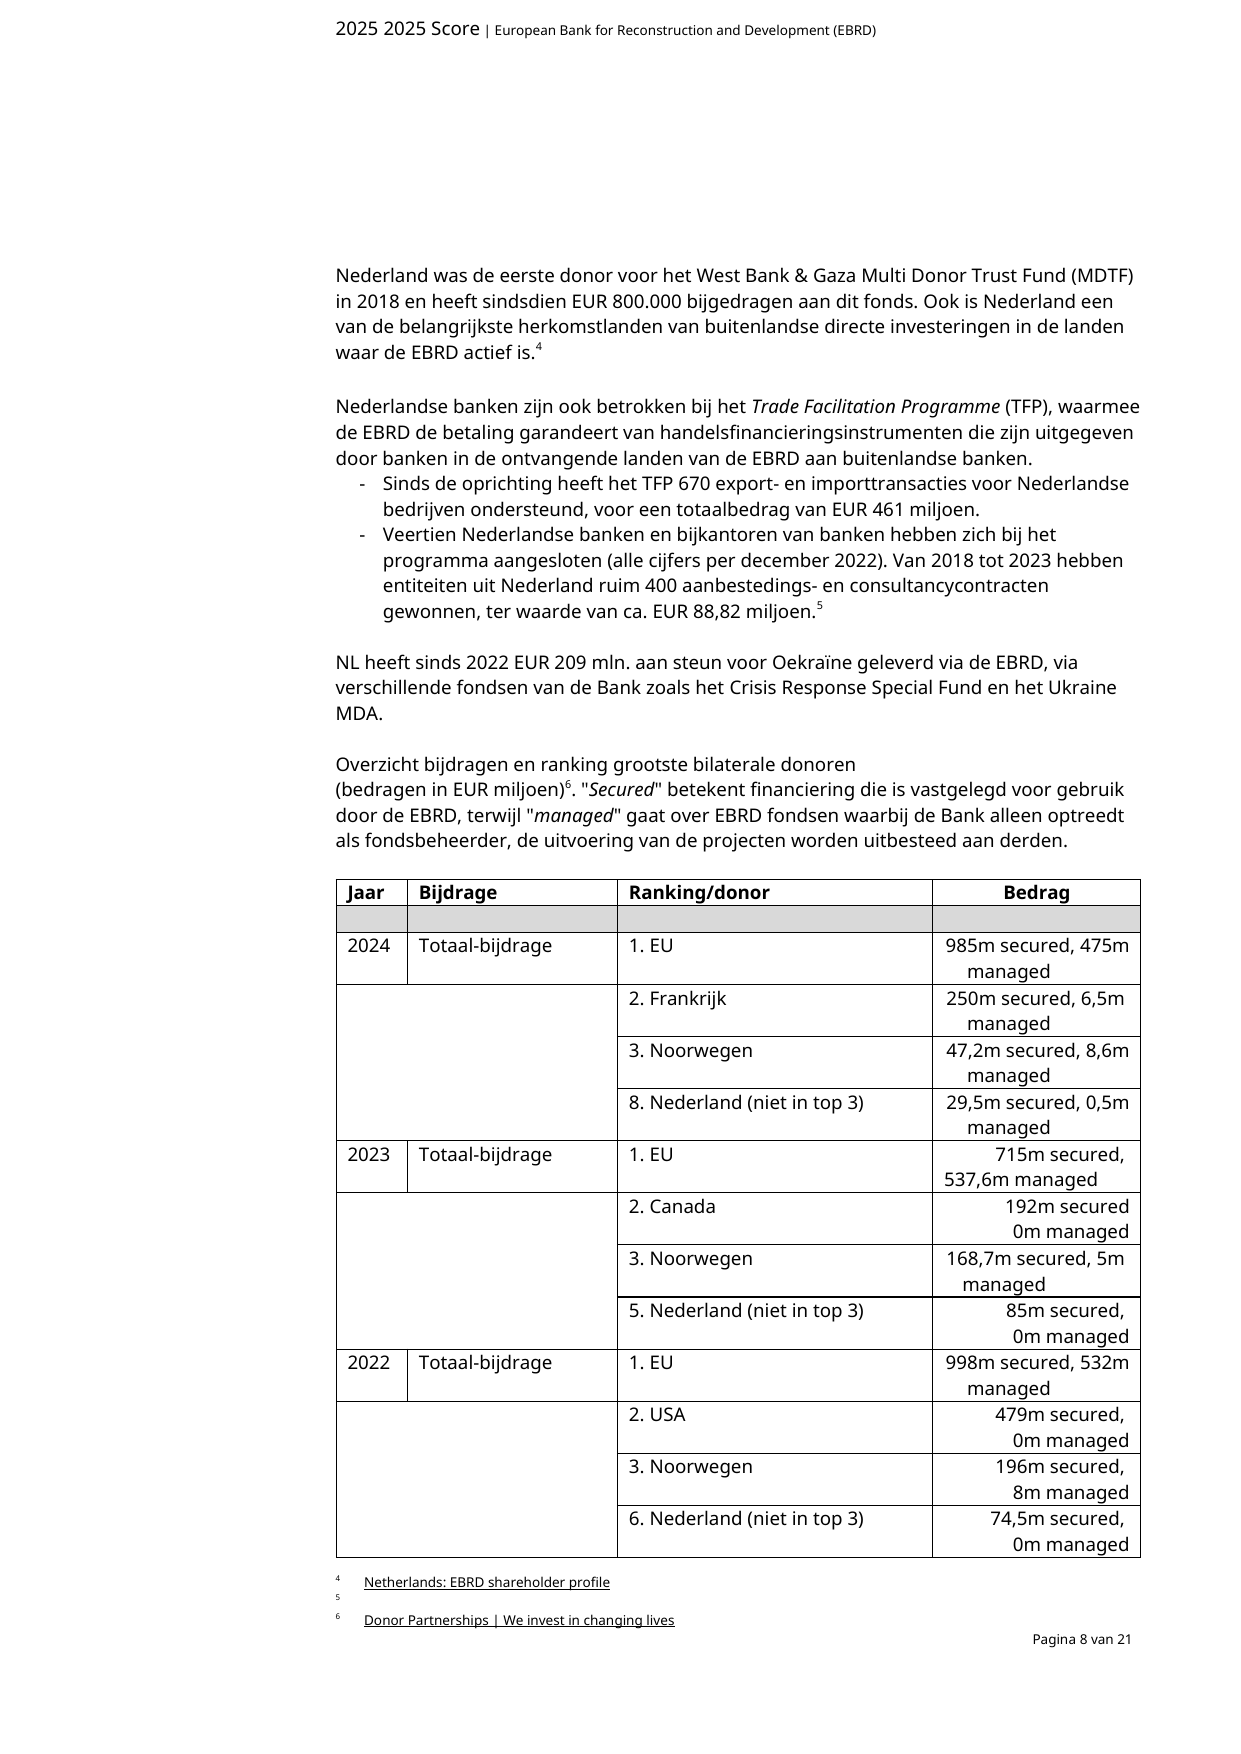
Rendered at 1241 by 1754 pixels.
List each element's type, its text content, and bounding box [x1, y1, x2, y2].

text Nederlandse banken zijn ook betrokken bij het Trade Facilitation Programme (TFP), waarmee de EBRD de betaling garandeert van handelsfinancieringsinstrumenten die zijn uitgegeven door banken in de ontvangende landen van de EBRD aan buitenlandse banken. [335, 394, 1140, 470]
table_cell 2. Frankrijk [618, 985, 932, 1036]
text NL heeft sinds 2022 EUR 209 mln. aan steun voor Oekraïne geleverd via de EBRD, via verschillende fondsen van de Bank zoals het Crisis Response Special Fund en het Ukraine MDA. [335, 649, 1140, 726]
list Veertien Nederlandse banken en bijkantoren van banken hebben zich bij het programma aangesloten (alle cijfers per december 2022). Van 2018 tot 2023 hebben entiteiten uit Nederland ruim 400 aanbestedings- en consultancycontracten gewonnen, ter waarde van ca. EUR 88,82 miljoen. [359, 521, 1140, 623]
table_cell Totaal-bijdrage [408, 1141, 617, 1192]
table_cell [337, 1402, 617, 1557]
text (bedragen in EUR miljoen). "Secured" betekent financiering die is vastgelegd voor gebruik door de EBRD, terwijl "managed" gaat over EBRD fondsen waarbij de Bank alleen optreedt als fondsbeheerder, de uitvoering van de projecten worden uitbesteed aan derden. [335, 777, 1140, 853]
table_cell 250m secured, 6,5m managed [933, 985, 1140, 1036]
table_header Ranking/donor [618, 880, 932, 905]
table_cell 85m secured, 0m managed [933, 1298, 1140, 1348]
table_cell 985m secured, 475m managed [933, 933, 1140, 984]
list Sinds de oprichting heeft het TFP 670 export- en importtransacties voor Nederlandse bedrijven ondersteund, voor een totaalbedrag van EUR 461 miljoen. [359, 470, 1140, 521]
table_cell 2. Canada [618, 1193, 932, 1244]
table_cell 1. EU [618, 1141, 932, 1192]
table_cell 2. USA [618, 1402, 932, 1453]
table_cell [408, 906, 617, 932]
table_cell 2022 [337, 1350, 407, 1401]
table_cell 3. Noorwegen [618, 1245, 932, 1296]
table_cell 168,7m secured, 5m managed [933, 1245, 1140, 1296]
table_cell 3. Noorwegen [618, 1454, 932, 1505]
text Overzicht bijdragen en ranking grootste bilaterale donoren [335, 751, 1140, 777]
table_cell 715m secured, 537,6m managed [933, 1141, 1140, 1192]
table_header Jaar [337, 880, 407, 905]
table_cell 2023 [337, 1141, 407, 1192]
table_cell 2024 [337, 933, 407, 984]
table_cell 5. Nederland (niet in top 3) [618, 1298, 932, 1348]
table_cell 8. Nederland (niet in top 3) [618, 1089, 932, 1140]
table_cell 29,5m secured, 0,5m managed [933, 1089, 1140, 1140]
table_cell 196m secured, 8m managed [933, 1454, 1140, 1505]
table_cell Totaal-bijdrage [408, 933, 617, 984]
table_cell [337, 985, 617, 1140]
table_cell 1. EU [618, 933, 932, 984]
table_cell 74,5m secured, 0m managed [933, 1506, 1140, 1557]
table_cell 998m secured, 532m managed [933, 1350, 1140, 1401]
text Nederland was de eerste donor voor het West Bank & Gaza Multi Donor Trust Fund (MDTF) in 2018 en heeft sindsdien EUR 800.000 bijgedragen aan dit fonds. Ook is Nederland een van de belangrijkste herkomstlanden van buitenlandse directe investeringen in de landen waar de EBRD actief is. [335, 262, 1140, 364]
table_header Bedrag [933, 880, 1140, 905]
table_cell 3. Noorwegen [618, 1037, 932, 1088]
table_cell 479m secured, 0m managed [933, 1402, 1140, 1453]
table_header Bijdrage [408, 880, 617, 905]
table_cell 47,2m secured, 8,6m managed [933, 1037, 1140, 1088]
table_cell [337, 906, 407, 932]
table_cell [618, 906, 932, 932]
table_cell 6. Nederland (niet in top 3) [618, 1506, 932, 1557]
table_cell [337, 1193, 617, 1348]
table_cell 192m secured 0m managed [933, 1193, 1140, 1244]
table_cell 1. EU [618, 1350, 932, 1401]
table_cell Totaal-bijdrage [408, 1350, 617, 1401]
table_cell [933, 906, 1140, 932]
